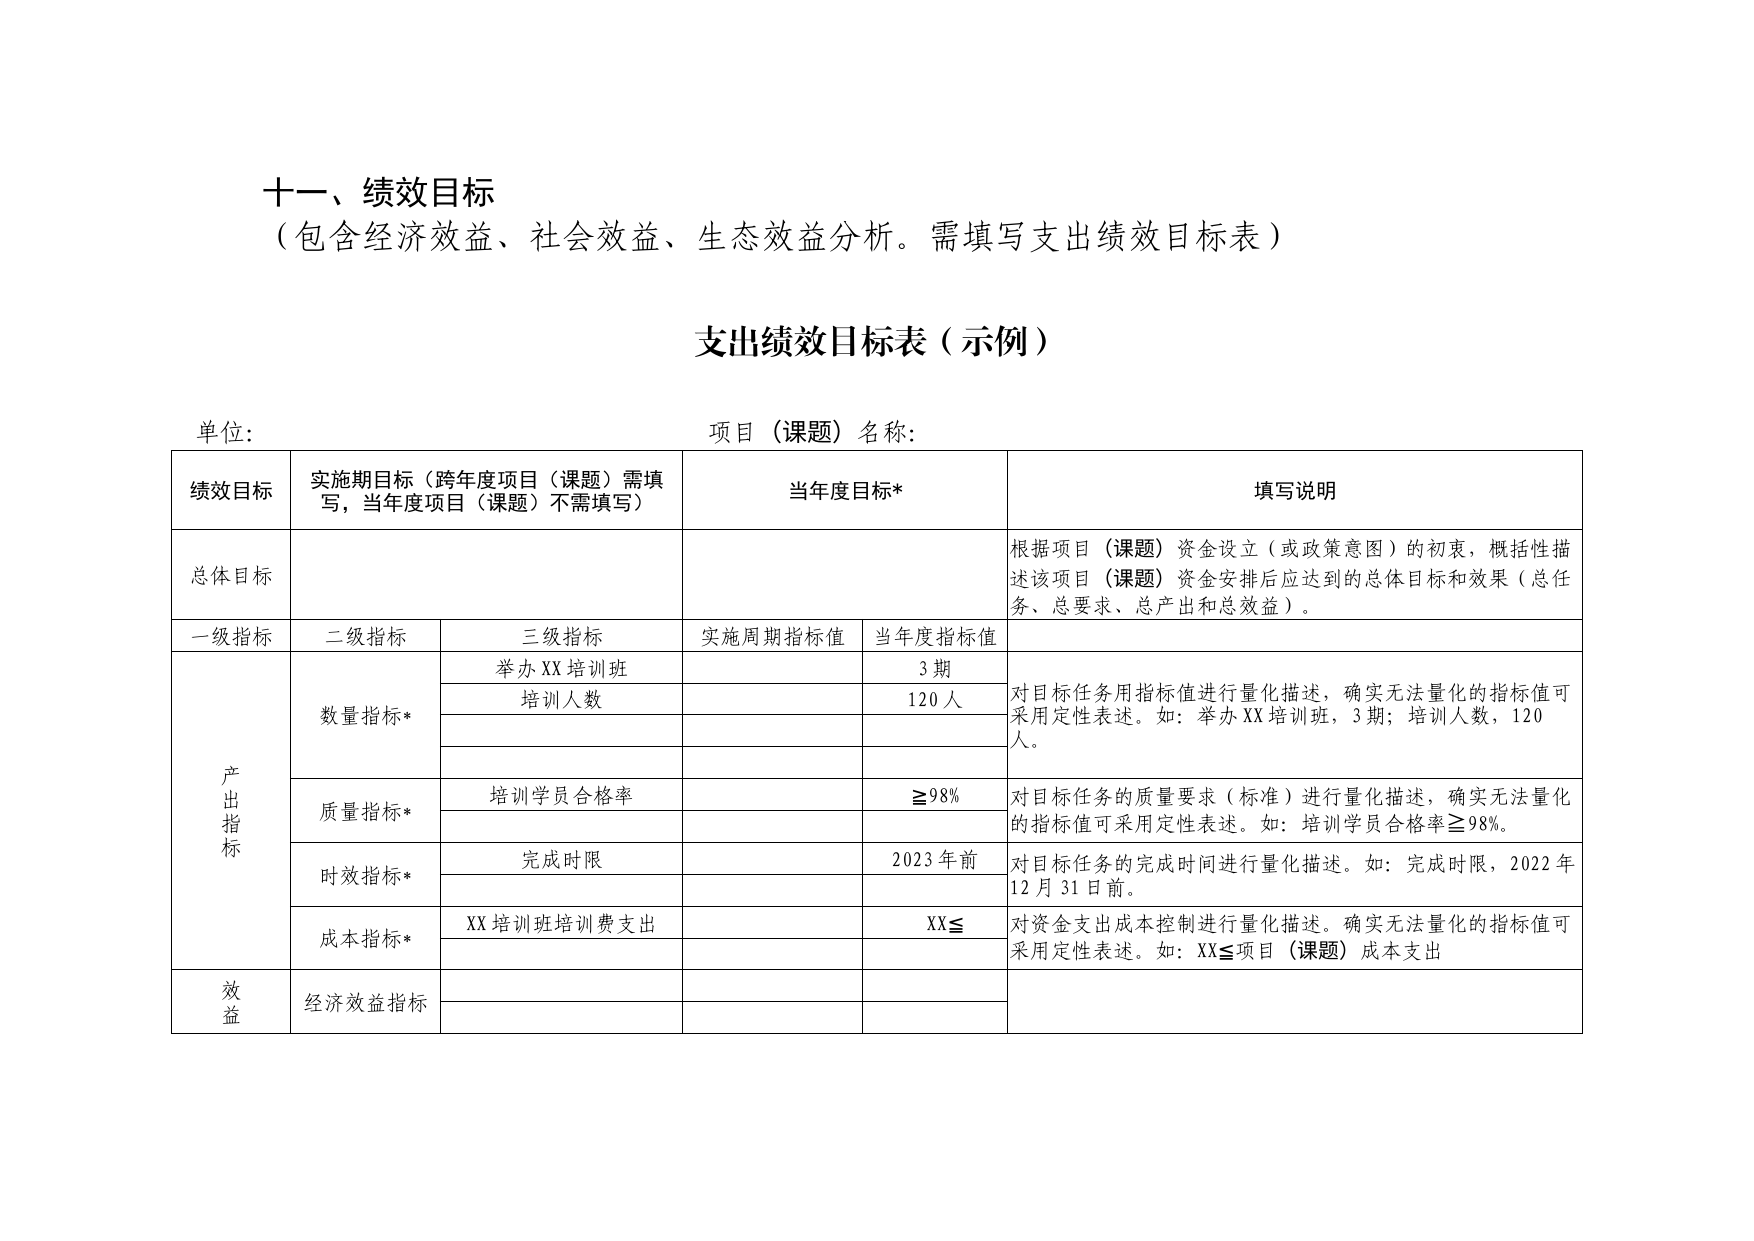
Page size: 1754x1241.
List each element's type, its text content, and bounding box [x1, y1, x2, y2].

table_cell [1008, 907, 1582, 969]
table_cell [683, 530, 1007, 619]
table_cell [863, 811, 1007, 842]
text 单位： 项目（课题）名称： [195, 406, 1559, 450]
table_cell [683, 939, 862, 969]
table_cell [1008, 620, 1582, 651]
text 支出绩效目标表（示例） [195, 319, 1559, 362]
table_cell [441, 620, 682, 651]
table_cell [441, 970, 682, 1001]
text 十一、绩效目标 [195, 169, 1559, 213]
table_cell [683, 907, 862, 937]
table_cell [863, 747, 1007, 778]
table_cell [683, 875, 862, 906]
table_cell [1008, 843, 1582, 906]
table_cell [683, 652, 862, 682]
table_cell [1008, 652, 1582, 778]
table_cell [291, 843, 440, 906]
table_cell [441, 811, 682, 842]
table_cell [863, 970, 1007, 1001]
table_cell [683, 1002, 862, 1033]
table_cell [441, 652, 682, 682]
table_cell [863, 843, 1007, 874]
text （包含经济效益、社会效益、生态效益分析。需填写支出绩效目标表） [195, 213, 1559, 257]
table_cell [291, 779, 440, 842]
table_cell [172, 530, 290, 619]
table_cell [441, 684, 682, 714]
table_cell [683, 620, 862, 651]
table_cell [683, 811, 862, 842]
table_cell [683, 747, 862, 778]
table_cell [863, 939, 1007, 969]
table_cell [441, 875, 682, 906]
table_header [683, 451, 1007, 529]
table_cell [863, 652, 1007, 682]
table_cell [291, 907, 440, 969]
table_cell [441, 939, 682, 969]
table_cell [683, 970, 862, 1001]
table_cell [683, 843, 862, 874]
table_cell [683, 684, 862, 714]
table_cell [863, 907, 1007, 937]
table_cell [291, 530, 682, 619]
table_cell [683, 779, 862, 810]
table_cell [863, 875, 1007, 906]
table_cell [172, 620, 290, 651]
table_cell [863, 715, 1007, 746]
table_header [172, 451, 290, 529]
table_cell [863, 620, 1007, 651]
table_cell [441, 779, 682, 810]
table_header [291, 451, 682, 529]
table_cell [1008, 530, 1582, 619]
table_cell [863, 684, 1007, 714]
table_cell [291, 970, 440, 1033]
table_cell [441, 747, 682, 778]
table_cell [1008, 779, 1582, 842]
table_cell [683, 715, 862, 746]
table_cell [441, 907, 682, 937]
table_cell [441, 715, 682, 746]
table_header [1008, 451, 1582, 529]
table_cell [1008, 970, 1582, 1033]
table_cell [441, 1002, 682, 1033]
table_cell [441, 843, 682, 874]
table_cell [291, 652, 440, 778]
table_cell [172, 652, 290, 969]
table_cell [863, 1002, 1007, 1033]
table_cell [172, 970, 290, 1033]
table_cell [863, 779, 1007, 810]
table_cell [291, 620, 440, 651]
